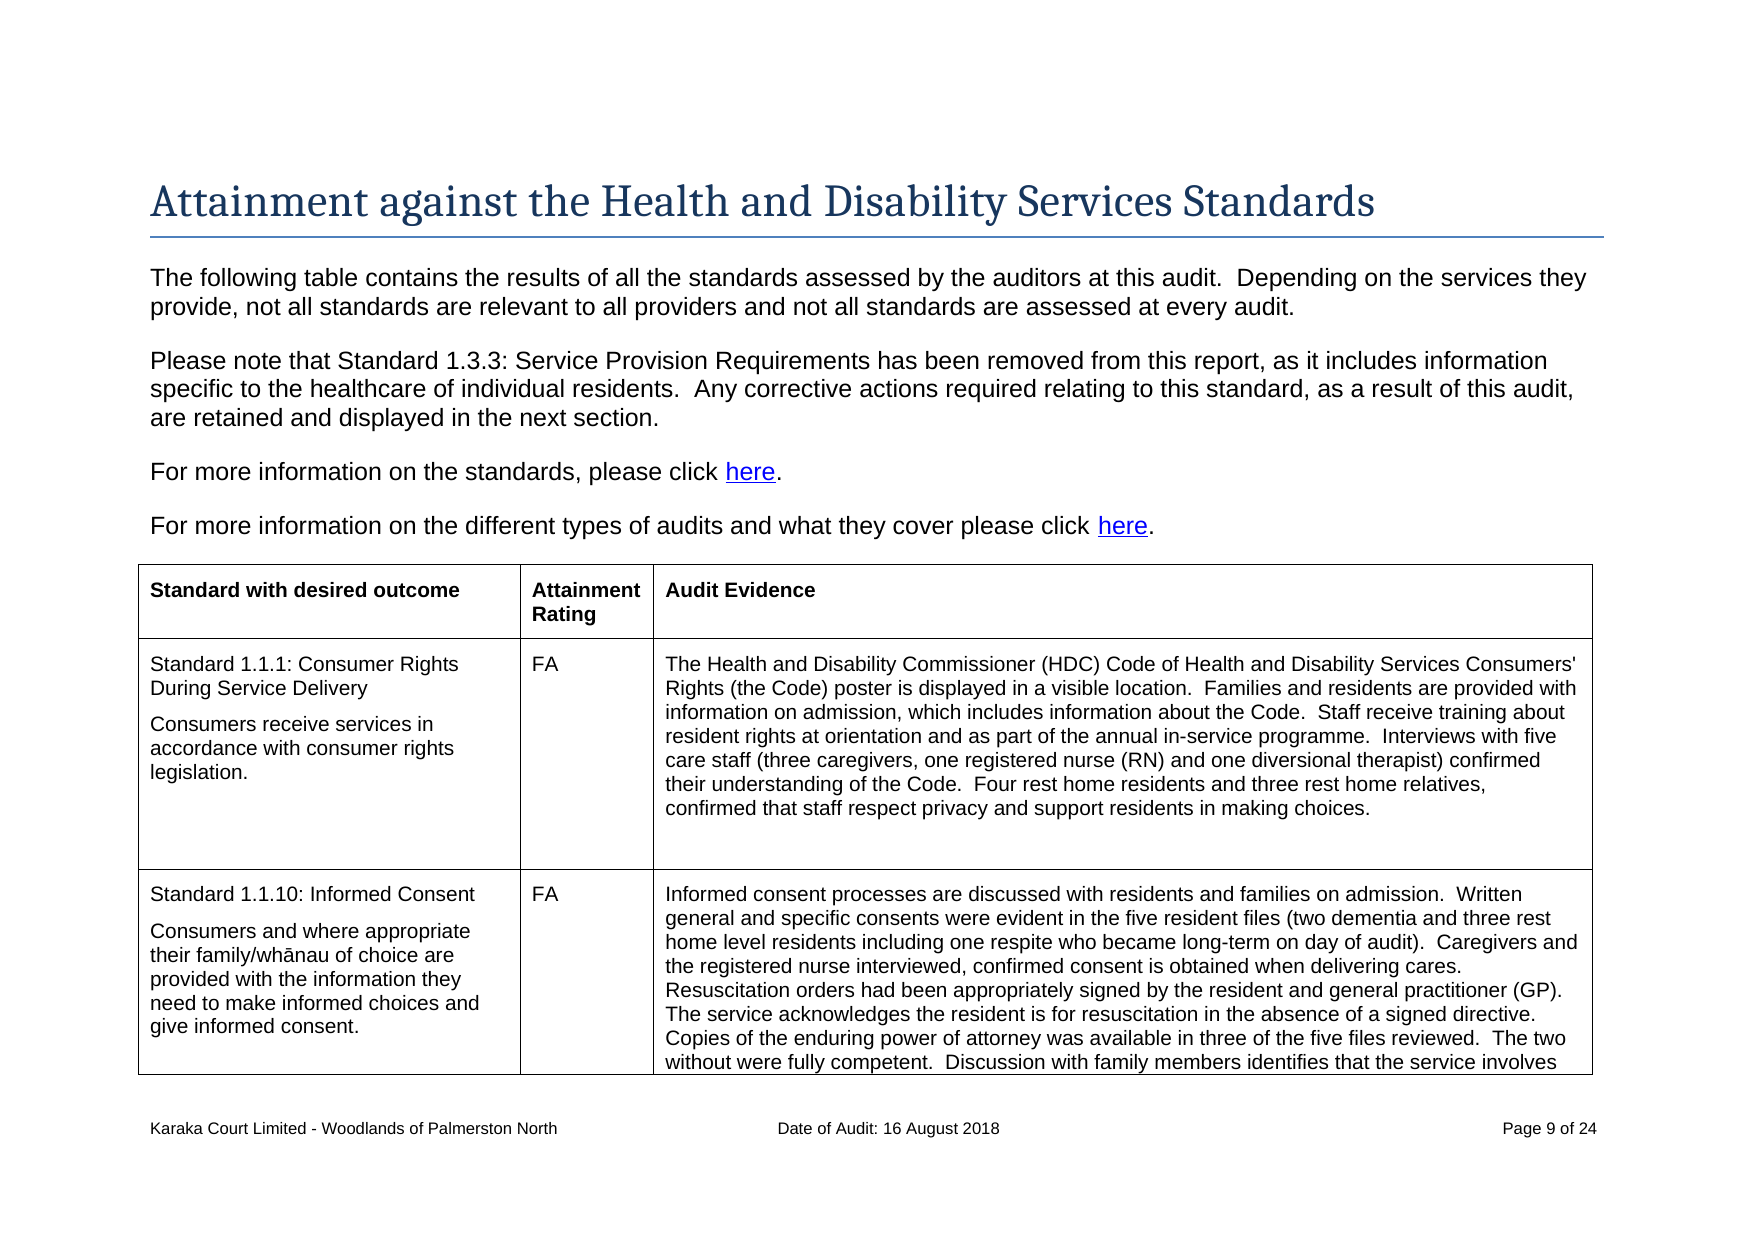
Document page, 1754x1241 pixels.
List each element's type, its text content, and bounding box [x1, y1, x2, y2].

subtitle Attainment against the Health and Disability Services Standards [150, 175, 1604, 236]
text The following table contains the results of all the standards assessed by the auditors at this audit. Depending on the services they provide, not all standards are relevant to all providers and not all standards are assessed at every audit. [150, 263, 1604, 321]
text For more information on the different types of audits and what they cover please click here. [150, 511, 1604, 539]
table_header Attainment Rating [521, 565, 653, 638]
table_cell FA [521, 870, 653, 1074]
table_header Standard with desired outcome [139, 565, 520, 638]
table_cell Standard 1.1.1: Consumer Rights During Service Delivery Consumers receive services in accordance with consumer rights legislation. [139, 639, 520, 868]
table_cell The Health and Disability Commissioner (HDC) Code of Health and Disability Services Consumers' Rights (the Code) poster is displayed in a visible location. Families and residents are provided with information on admission, which includes information about the Code. Staff receive training about resident rights at orientation and as part of the annual in-service programme. Interviews with five care staff (three caregivers, one registered nurse (RN) and one diversional therapist) confirmed their understanding of the Code. Four rest home residents and three rest home relatives, confirmed that staff respect privacy and support residents in making choices. [654, 639, 1592, 868]
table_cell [654, 870, 1592, 1074]
text For more information on the standards, please click here. [150, 457, 1604, 486]
table_cell FA [521, 639, 653, 868]
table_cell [139, 870, 520, 1074]
text Please note that Standard 1.3.3: Service Provision Requirements has been removed from this report, as it includes information specific to the healthcare of individual residents. Any corrective actions required relating to this standard, as a result of this audit, are retained and displayed in the next section. [150, 346, 1604, 432]
table_header Audit Evidence [654, 565, 1592, 638]
